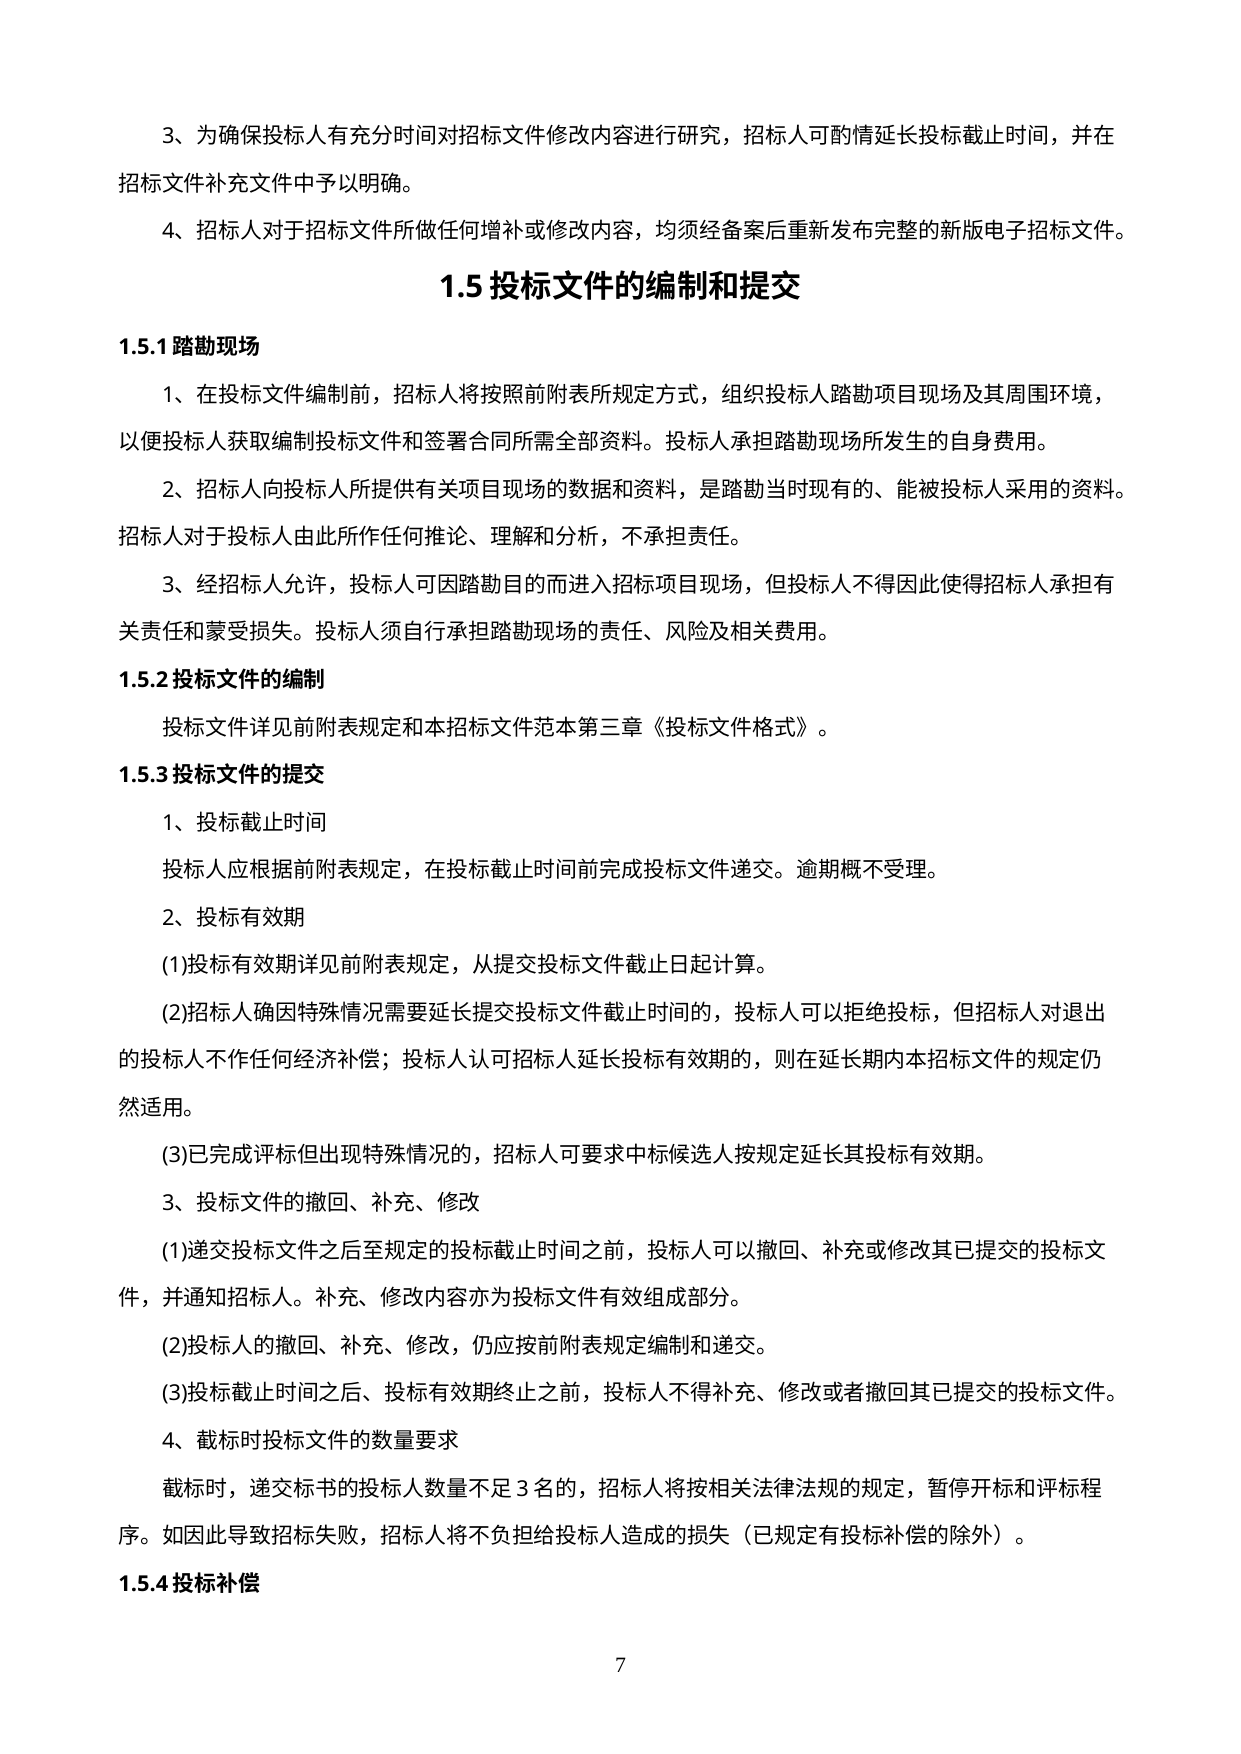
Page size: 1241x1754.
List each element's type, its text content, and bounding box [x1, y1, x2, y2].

text 4、截标时投标文件的数量要求 [118, 1423, 1122, 1455]
text (2)投标人的撤回、补充、修改，仍应按前附表规定编制和递交。 [118, 1328, 1122, 1359]
text 1.5.2投标文件的编制 [118, 662, 1122, 694]
text 2、投标有效期 [118, 900, 1122, 931]
text 3、经招标人允许，投标人可因踏勘目的而进入招标项目现场，但投标人不得因此使得招标人承担有关责任和蒙受损失。投标人须自行承担踏勘现场的责任、风险及相关费用。 [118, 567, 1122, 646]
text 3、为确保投标人有充分时间对招标文件修改内容进行研究，招标人可酌情延长投标截止时间，并在招标文件补充文件中予以明确。 [118, 118, 1122, 197]
text 1.5.3投标文件的提交 [118, 757, 1122, 789]
text (1)投标有效期详见前附表规定，从提交投标文件截止日起计算。 [118, 947, 1122, 979]
text 1.5.4投标补偿 [118, 1566, 1122, 1597]
text 1.5.1踏勘现场 [118, 329, 1122, 361]
text 2、招标人向投标人所提供有关项目现场的数据和资料，是踏勘当时现有的、能被投标人采用的资料。招标人对于投标人由此所作任何推论、理解和分析，不承担责任。 [118, 472, 1122, 551]
text 投标文件详见前附表规定和本招标文件范本第三章《投标文件格式》。 [118, 709, 1122, 741]
text 4、招标人对于招标文件所做任何增补或修改内容，均须经备案后重新发布完整的新版电子招标文件。 [118, 213, 1122, 245]
text 1.5投标文件的编制和提交 [118, 261, 1122, 306]
text 1、在投标文件编制前，招标人将按照前附表所规定方式，组织投标人踏勘项目现场及其周围环境，以便投标人获取编制投标文件和签署合同所需全部资料。投标人承担踏勘现场所发生的自身费用。 [118, 377, 1122, 456]
text (1)递交投标文件之后至规定的投标截止时间之前，投标人可以撤回、补充或修改其已提交的投标文件，并通知招标人。补充、修改内容亦为投标文件有效组成部分。 [118, 1233, 1122, 1312]
text 投标人应根据前附表规定，在投标截止时间前完成投标文件递交。逾期概不受理。 [118, 852, 1122, 884]
text 1、投标截止时间 [118, 804, 1122, 836]
text (3)投标截止时间之后、投标有效期终止之前，投标人不得补充、修改或者撤回其已提交的投标文件。 [118, 1375, 1122, 1407]
text 3、投标文件的撤回、补充、修改 [118, 1185, 1122, 1217]
text (2)招标人确因特殊情况需要延长提交投标文件截止时间的，投标人可以拒绝投标，但招标人对退出的投标人不作任何经济补偿；投标人认可招标人延长投标有效期的，则在延长期内本招标文件的规定仍然适用。 [118, 995, 1122, 1122]
text (3)已完成评标但出现特殊情况的，招标人可要求中标候选人按规定延长其投标有效期。 [118, 1137, 1122, 1169]
text 截标时，递交标书的投标人数量不足3名的，招标人将按相关法律法规的规定，暂停开标和评标程序。如因此导致招标失败，招标人将不负担给投标人造成的损失（已规定有投标补偿的除外）。 [118, 1471, 1122, 1550]
